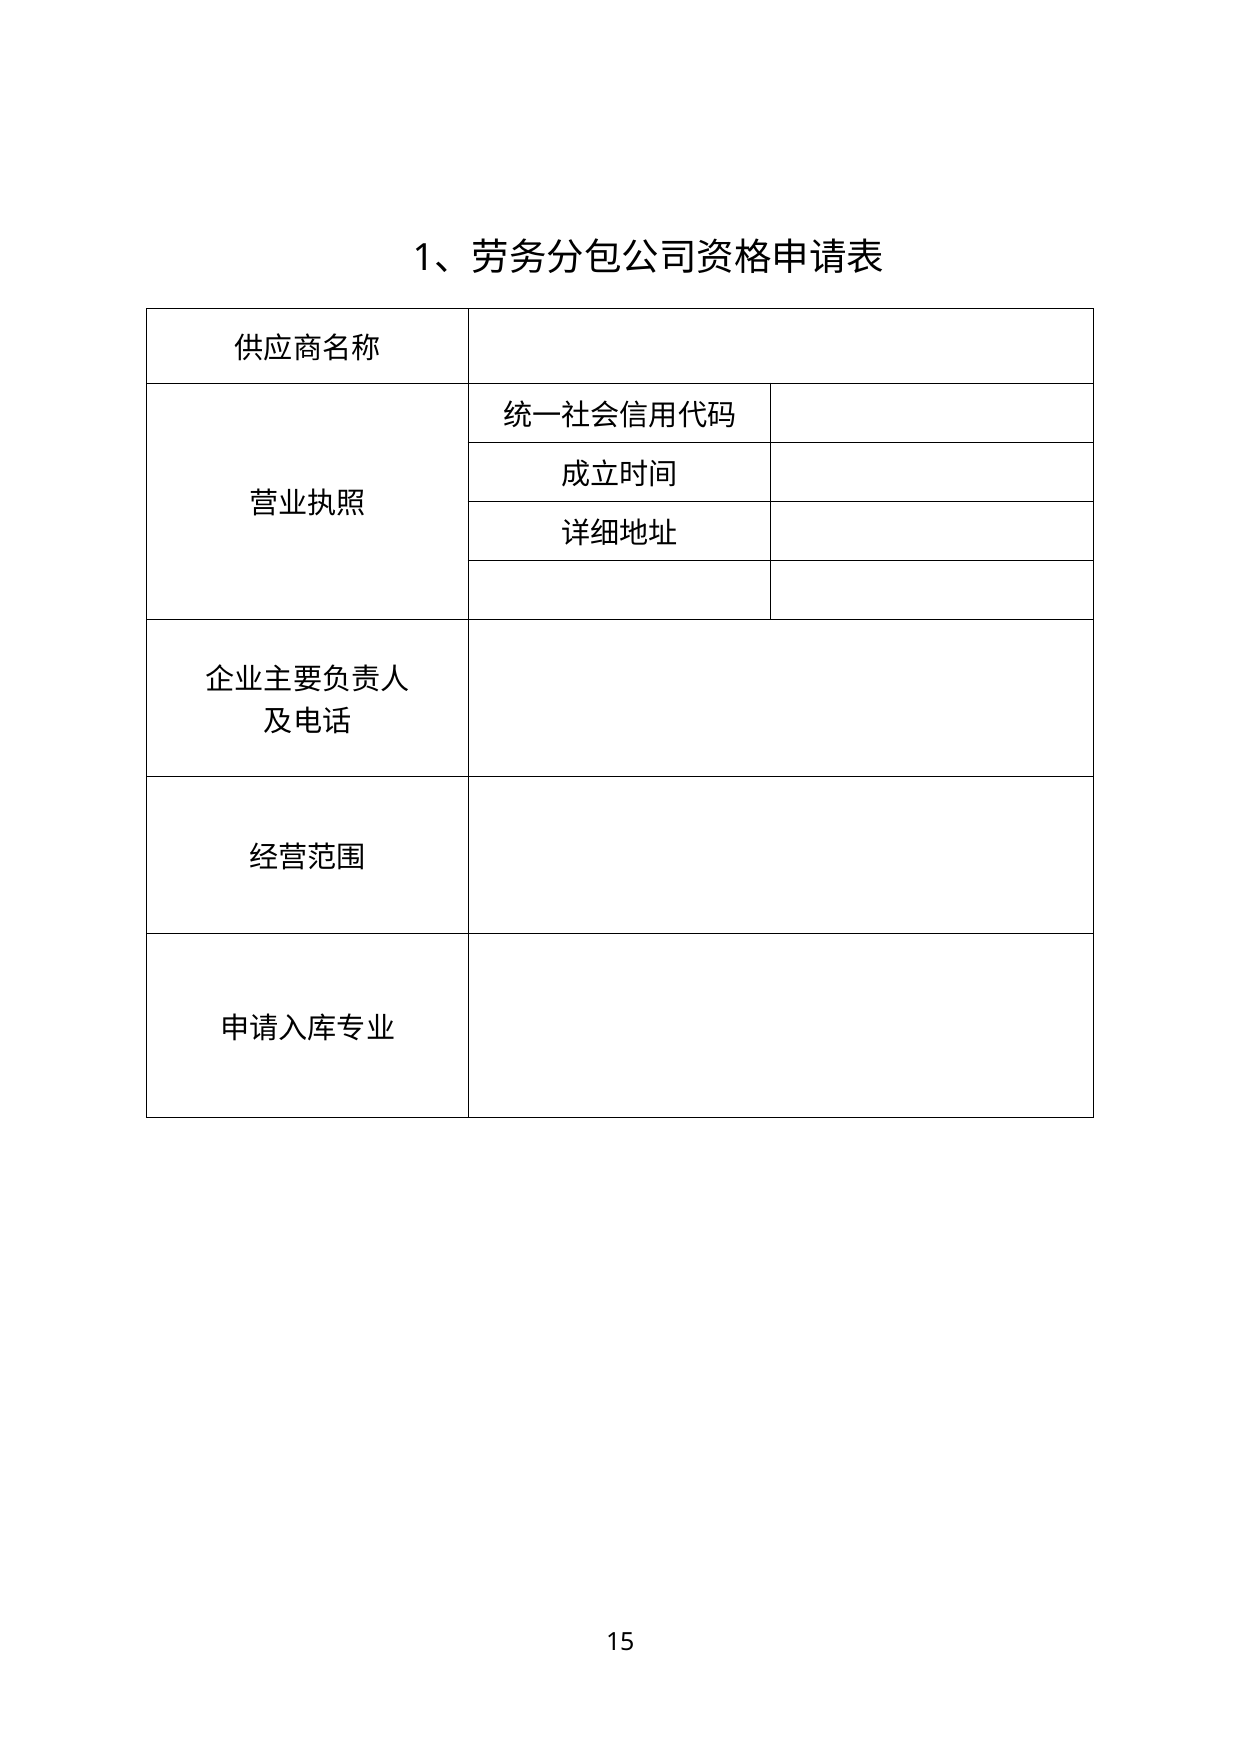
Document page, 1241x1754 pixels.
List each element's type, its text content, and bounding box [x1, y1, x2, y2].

table_cell [469, 777, 1093, 933]
table_cell [469, 934, 1093, 1117]
table_cell [771, 384, 1093, 442]
table_cell [771, 502, 1093, 560]
table_cell 企业主要负责人 及电话 [147, 620, 468, 776]
table_cell [771, 561, 1093, 619]
table_cell 营业执照 [147, 384, 468, 619]
table_cell [469, 561, 770, 619]
table_header [469, 309, 1093, 383]
table_cell 详细地址 [469, 502, 770, 560]
text 1、劳务分包公司资格申请表 [187, 227, 1053, 281]
table_cell 成立时间 [469, 443, 770, 501]
table_header 供应商名称 [147, 309, 468, 383]
table_cell [771, 443, 1093, 501]
table_cell 统一社会信用代码 [469, 384, 770, 442]
table_cell [469, 620, 1093, 776]
table_cell 申请入库专业 [147, 934, 468, 1117]
table_cell 经营范围 [147, 777, 468, 933]
